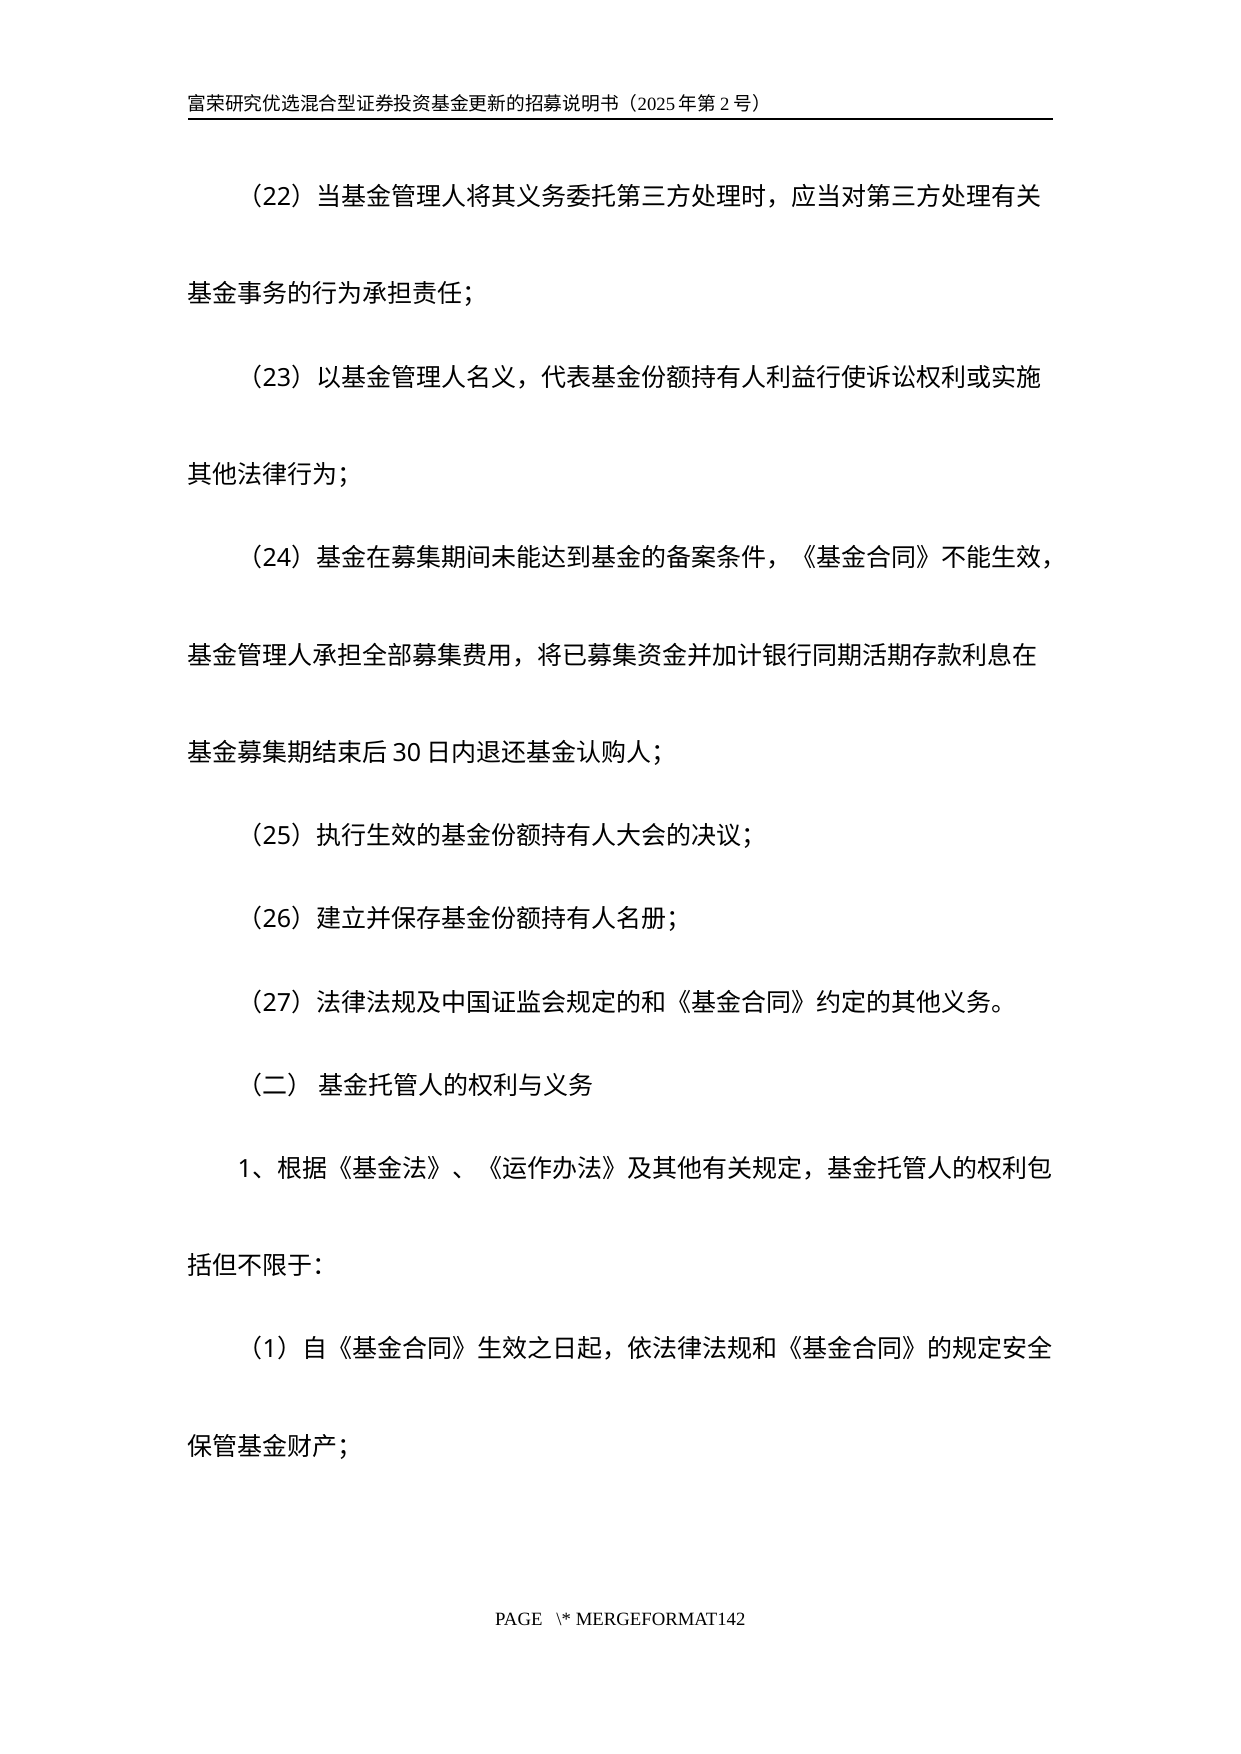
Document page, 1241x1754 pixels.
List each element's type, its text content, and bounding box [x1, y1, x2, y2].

text （26）建立并保存基金份额持有人名册； [187, 884, 1053, 949]
text （1）自《基金合同》生效之日起，依法律法规和《基金合同》的规定安全保管基金财产； [187, 1314, 1053, 1477]
text 1、根据《基金法》、《运作办法》及其他有关规定，基金托管人的权利包括但不限于： [187, 1134, 1053, 1296]
text （二） 基金托管人的权利与义务 [187, 1051, 1053, 1116]
text （22）当基金管理人将其义务委托第三方处理时，应当对第三方处理有关基金事务的行为承担责任； [187, 162, 1053, 324]
text （25）执行生效的基金份额持有人大会的决议； [187, 801, 1053, 866]
text （23）以基金管理人名义，代表基金份额持有人利益行使诉讼权利或实施其他法律行为； [187, 343, 1053, 505]
text （27）法律法规及中国证监会规定的和《基金合同》约定的其他义务。 [187, 968, 1053, 1033]
text （24）基金在募集期间未能达到基金的备案条件，《基金合同》不能生效，基金管理人承担全部募集费用，将已募集资金并加计银行同期活期存款利息在基金募集期结束后30日内退还基金认购人； [187, 523, 1053, 783]
